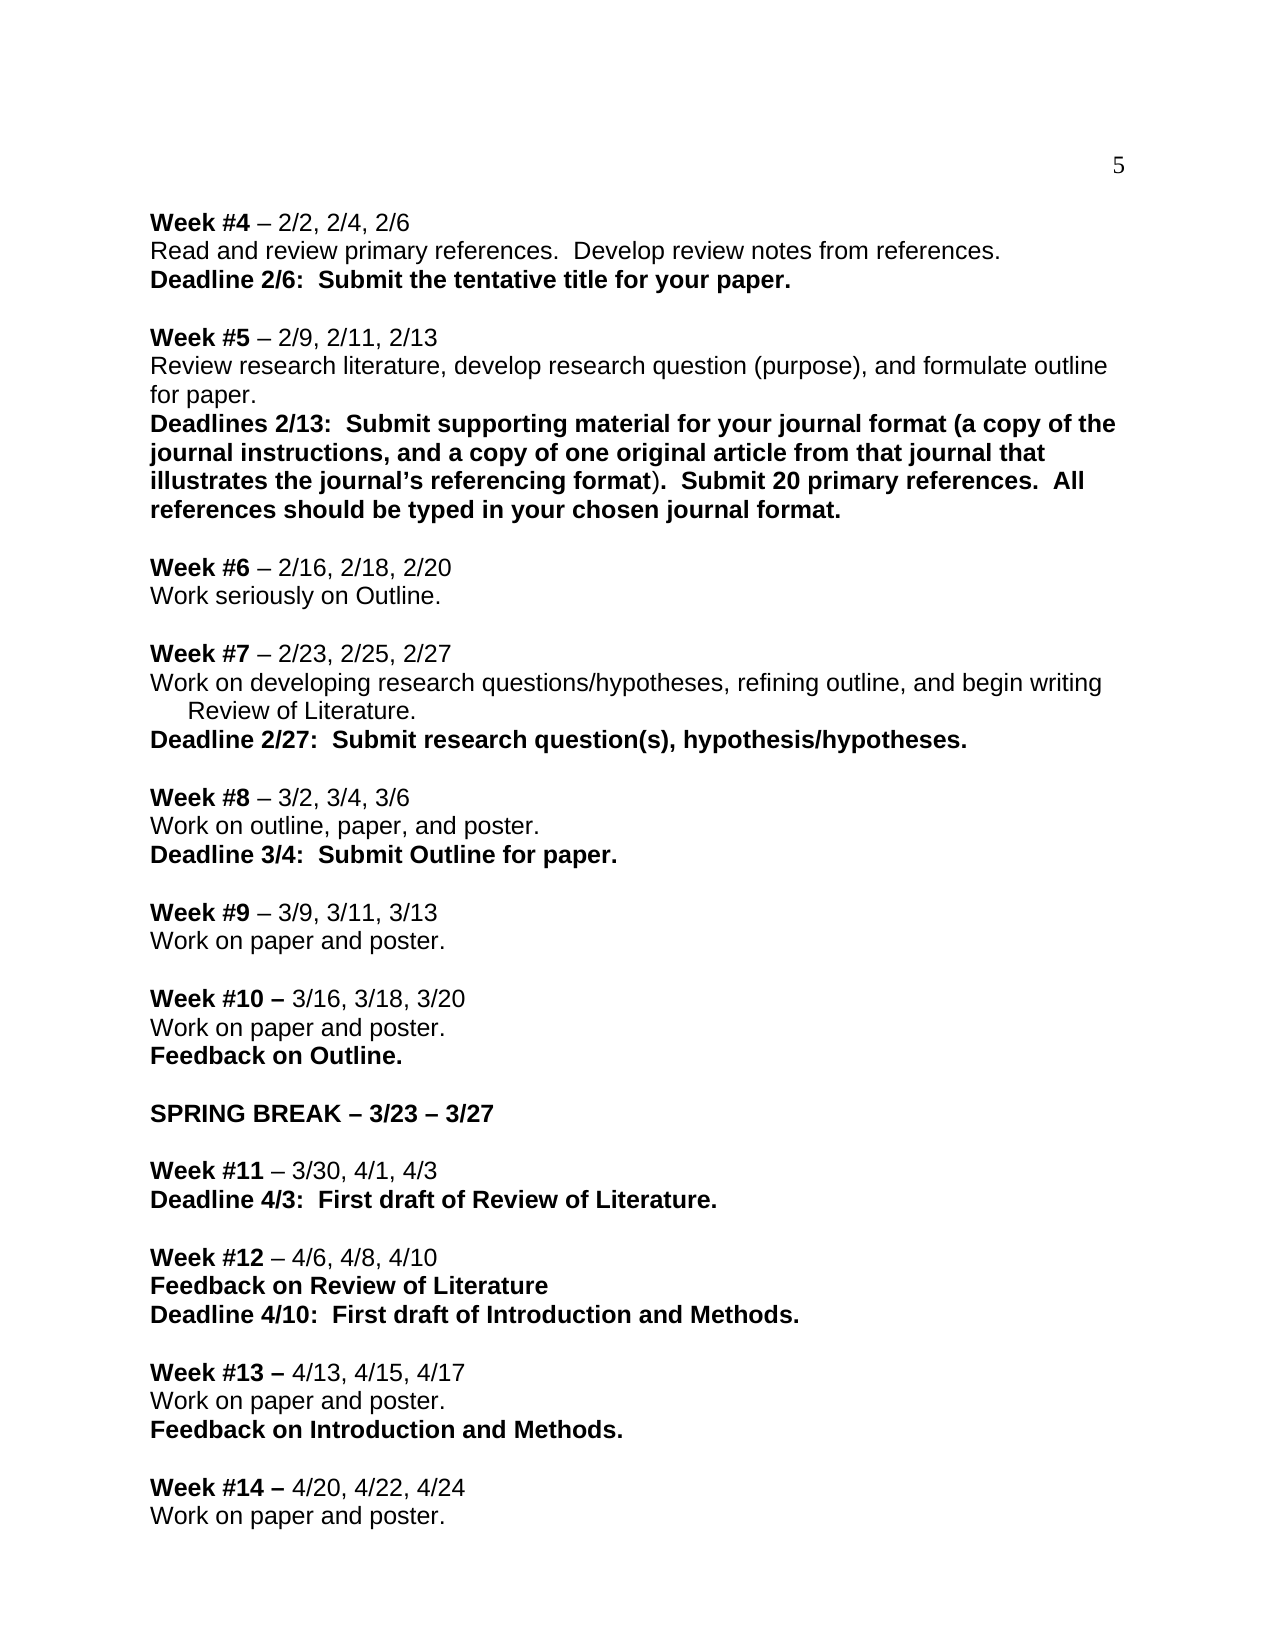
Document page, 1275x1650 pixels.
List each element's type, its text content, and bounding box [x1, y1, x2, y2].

text Deadline 3/4: Submit Outline for paper. [150, 840, 1125, 869]
text Week #7 – 2/23, 2/25, 2/27 [150, 639, 1125, 667]
text Week #5 – 2/9, 2/11, 2/13 [150, 322, 1125, 351]
text Deadline 2/27: Submit research question(s), hypothesis/hypotheses. [150, 725, 1125, 754]
text Work on outline, paper, and poster. [150, 811, 1125, 840]
text Week #8 – 3/2, 3/4, 3/6 [150, 782, 1125, 811]
text Week #4 – 2/2, 2/4, 2/6 [150, 207, 1125, 236]
text Week #6 – 2/16, 2/18, 2/20 [150, 552, 1125, 581]
text Work on paper and poster. [150, 926, 1125, 955]
text Feedback on Introduction and Methods. [150, 1415, 1125, 1444]
text Week #13 – 4/13, 4/15, 4/17 [150, 1357, 1125, 1386]
text Week #11 – 3/30, 4/1, 4/3 [150, 1156, 1125, 1185]
text Review research literature, develop research question (purpose), and formulate outline for paper. [150, 351, 1125, 409]
text Week #10 – 3/16, 3/18, 3/20 [150, 984, 1125, 1012]
text Week #12 – 4/6, 4/8, 4/10 [150, 1242, 1125, 1271]
text Work on paper and poster. [150, 1386, 1125, 1415]
text Work on paper and poster. [150, 1012, 1125, 1041]
text Feedback on Outline. [150, 1041, 1125, 1070]
text Work on paper and poster. [150, 1501, 1125, 1530]
text Week #9 – 3/9, 3/11, 3/13 [150, 897, 1125, 926]
text Deadline 4/3: First draft of Review of Literature. [150, 1185, 1125, 1214]
text Deadline 4/10: First draft of Introduction and Methods. [150, 1300, 1125, 1329]
text Feedback on Review of Literature [150, 1271, 1125, 1300]
text SPRING BREAK – 3/23 – 3/27 [150, 1099, 1125, 1127]
text Read and review primary references. Develop review notes from references. [150, 236, 1125, 265]
text Deadline 2/6: Submit the tentative title for your paper. [150, 265, 1125, 294]
text Deadlines 2/13: Submit supporting material for your journal format (a copy of the journal instructions, and a copy of one original article from that journal that illustrates the journal’s referencing format). Submit 20 primary references. All references should be typed in your chosen journal format. [150, 409, 1125, 524]
text Work seriously on Outline. [150, 581, 1125, 610]
text Week #14 – 4/20, 4/22, 4/24 [150, 1472, 1125, 1501]
text Work on developing research questions/hypotheses, refining outline, and begin writing Review of Literature. [150, 667, 1125, 725]
